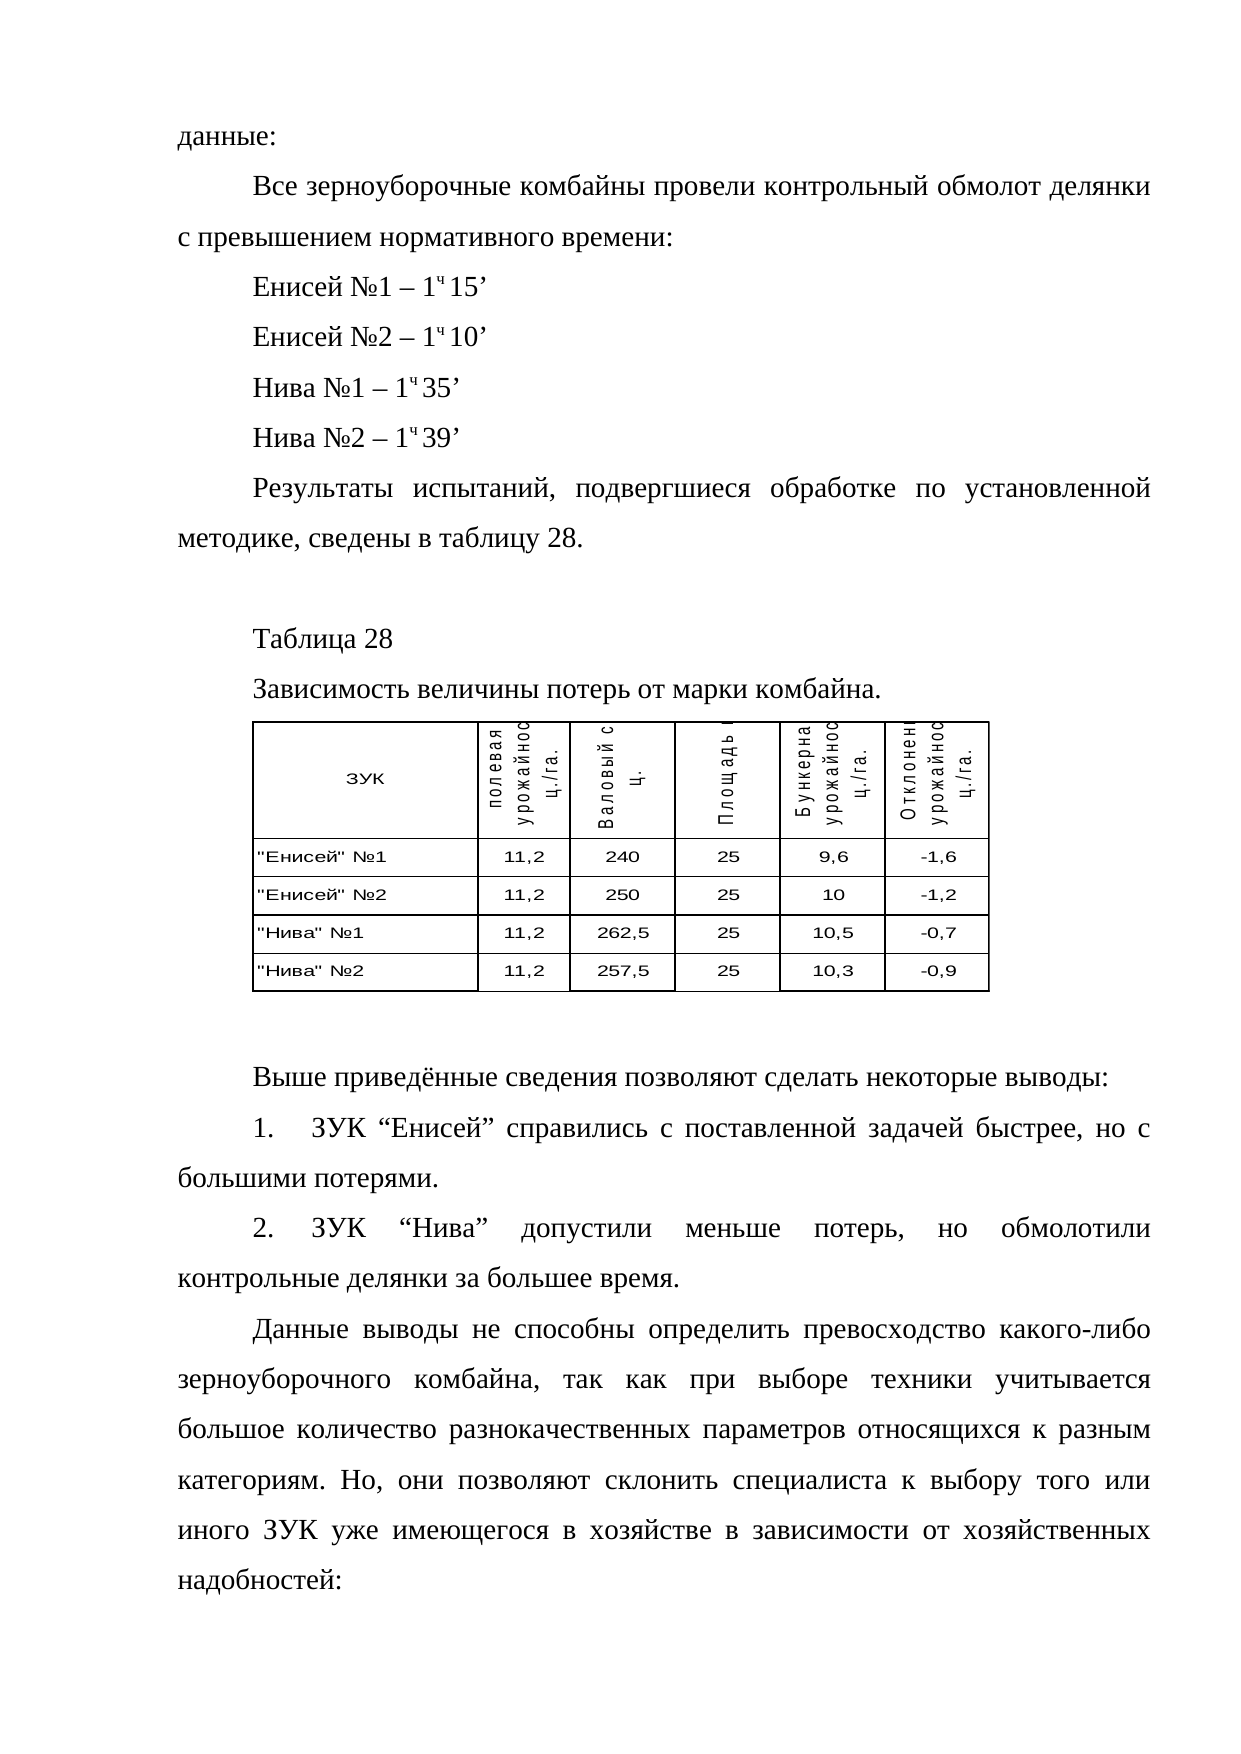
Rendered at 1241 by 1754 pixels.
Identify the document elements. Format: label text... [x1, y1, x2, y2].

text Нива №1 – 1ч 35’ [177, 370, 1152, 403]
text Нива №2 – 1ч 39’ [177, 420, 1152, 453]
text Результаты испытаний, подвергшиеся обработке по установленной методике, сведены в таблицу 28. [177, 470, 1152, 554]
text Енисей №2 – 1ч 10’ [177, 319, 1152, 353]
text Данные выводы не способны определить превосходство какого-либо зерноуборочного комбайна, так как при выборе техники учитывается большое количество разнокачественных параметров относящихся к разным категориям. Но, они позволяют склонить специалиста к выбору того или иного ЗУК уже имеющегося в хозяйстве в зависимости от хозяйственных надобностей: [177, 1311, 1152, 1596]
text Зависимость величины потерь от марки комбайна. [177, 672, 1152, 705]
list ЗУК “Енисей” справились с поставленной задачей быстрее, но с большими потерями. [177, 1110, 1152, 1193]
list ЗУК “Нива” допустили меньше потерь, но обмолотили контрольные делянки за большее время. [177, 1210, 1152, 1294]
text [177, 118, 1152, 152]
text Выше приведённые сведения позволяют сделать некоторые выводы: [177, 1059, 1152, 1093]
text Все зерноуборочные комбайны провели контрольный обмолот делянки с превышением нормативного времени: [177, 168, 1152, 252]
text Таблица 28 [177, 621, 1152, 655]
text Енисей №1 – 1ч 15’ [177, 269, 1152, 303]
